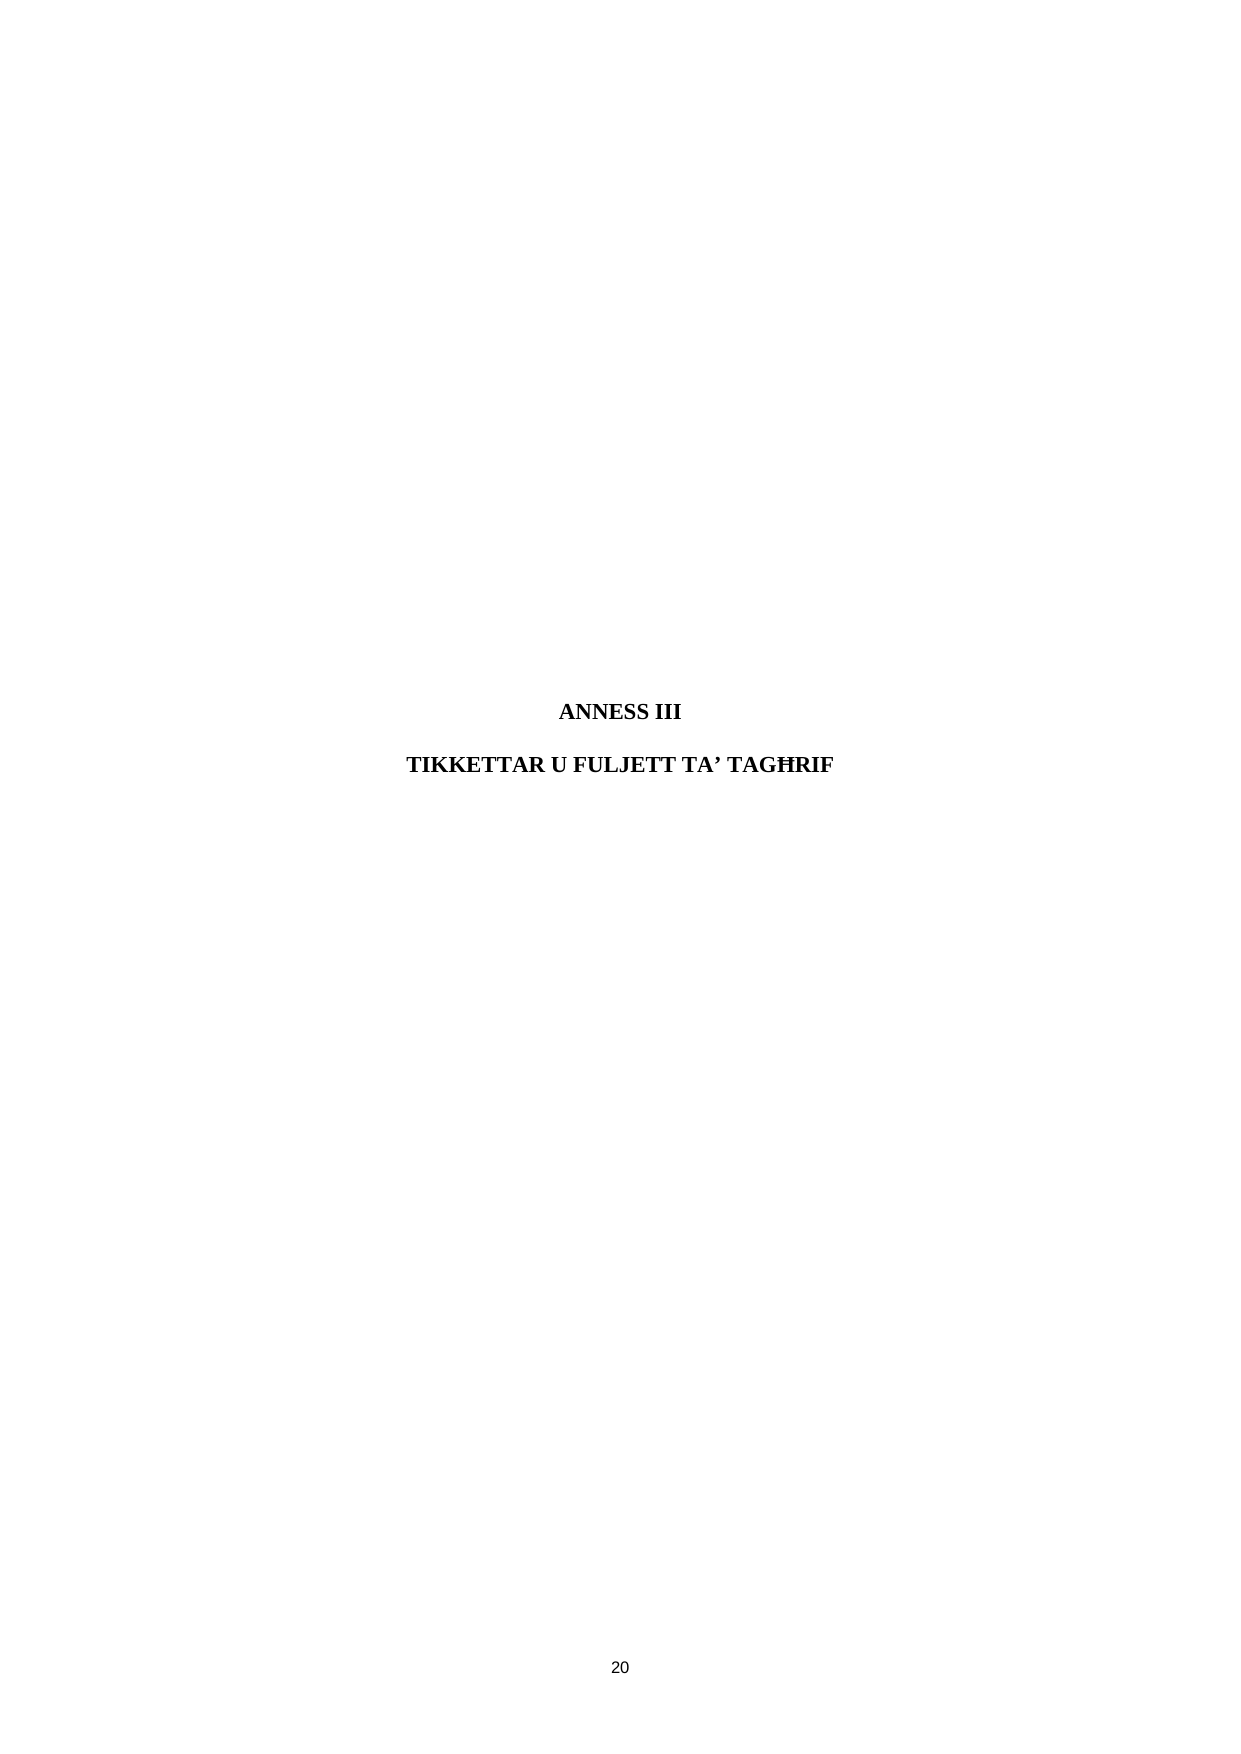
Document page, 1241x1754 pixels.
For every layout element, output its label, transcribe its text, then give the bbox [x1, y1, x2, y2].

text TIKKETTAR U FULJETT TA’ TAGĦRIF [148, 751, 1092, 777]
text ANNESS III [148, 698, 1092, 724]
